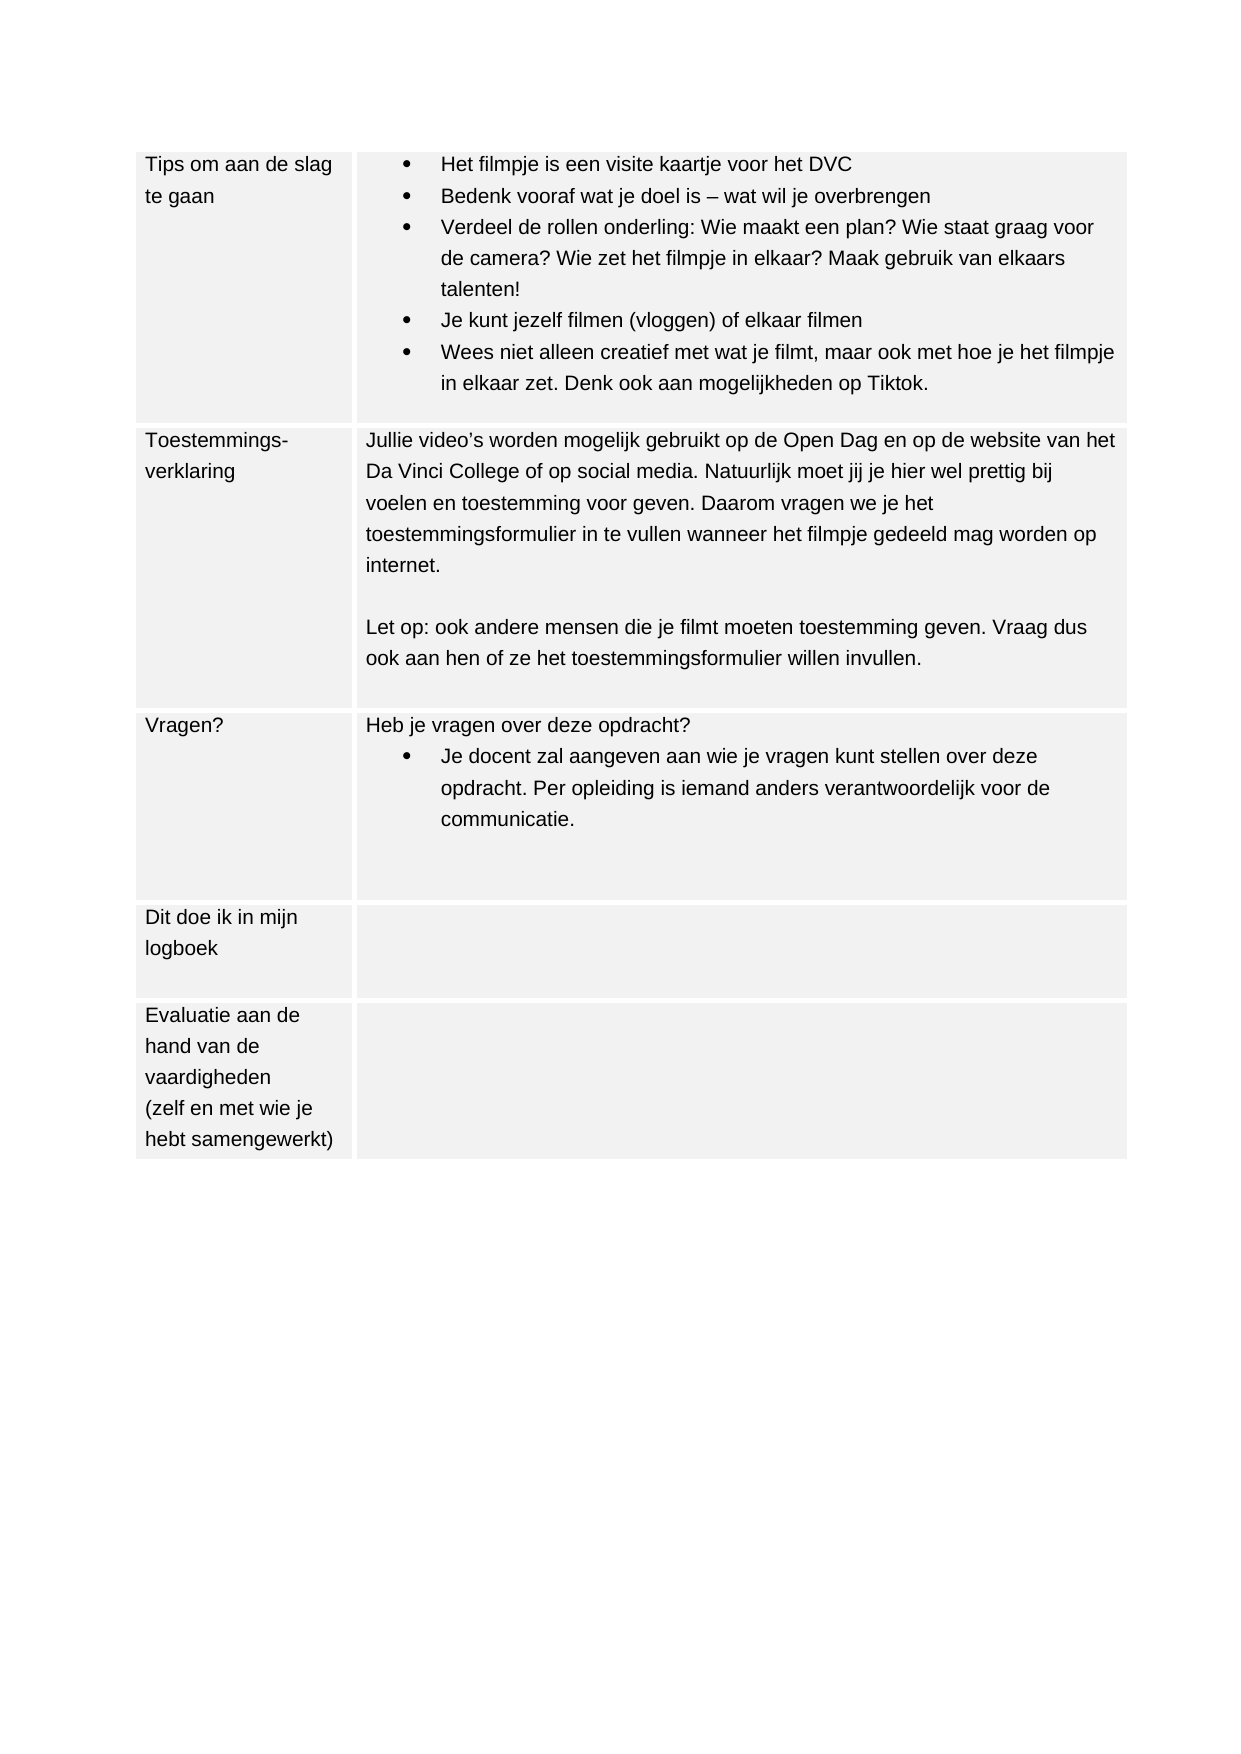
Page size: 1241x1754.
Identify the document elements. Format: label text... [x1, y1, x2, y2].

table_cell Evaluatie aan de hand van de vaardigheden (zelf en met wie je hebt samengewerkt) [136, 1003, 352, 1159]
table_cell Toestemmings-verklaring [136, 428, 352, 708]
table_cell [357, 1003, 1127, 1159]
table_cell Jullie video’s worden mogelijk gebruikt op de Open Dag en op de website van het Da Vinci College of op social media. Natuurlijk moet jij je hier wel prettig bij voelen en toestemming voor geven. Daarom vragen we je het toestemmingsformulier in te vullen wanneer het filmpje gedeeld mag worden op internet. Let op: ook andere mensen die je filmt moeten toestemming geven. Vraag dus ook aan hen of ze het toestemmingsformulier willen invullen. [357, 428, 1127, 708]
table_cell Heb je vragen over deze opdracht? Je docent zal aangeven aan wie je vragen kunt stellen over deze opdracht. Per opleiding is iemand anders verantwoordelijk voor de communicatie. [357, 713, 1127, 900]
table_cell Dit doe ik in mijn logboek [136, 905, 352, 998]
table_cell Vragen? [136, 713, 352, 900]
table_cell Het filmpje is een visite kaartje voor het DVC Bedenk vooraf wat je doel is – wat wil je overbrengen Verdeel de rollen onderling: Wie maakt een plan? Wie staat graag voor de camera? Wie zet het filmpje in elkaar? Maak gebruik van elkaars talenten! Je kunt jezelf filmen (vloggen) of elkaar filmen Wees niet alleen creatief met wat je filmt, maar ook met hoe je het filmpje in elkaar zet. Denk ook aan mogelijkheden op Tiktok. [357, 152, 1127, 423]
table_cell [357, 905, 1127, 998]
table_cell Tips om aan de slag te gaan [136, 152, 352, 423]
